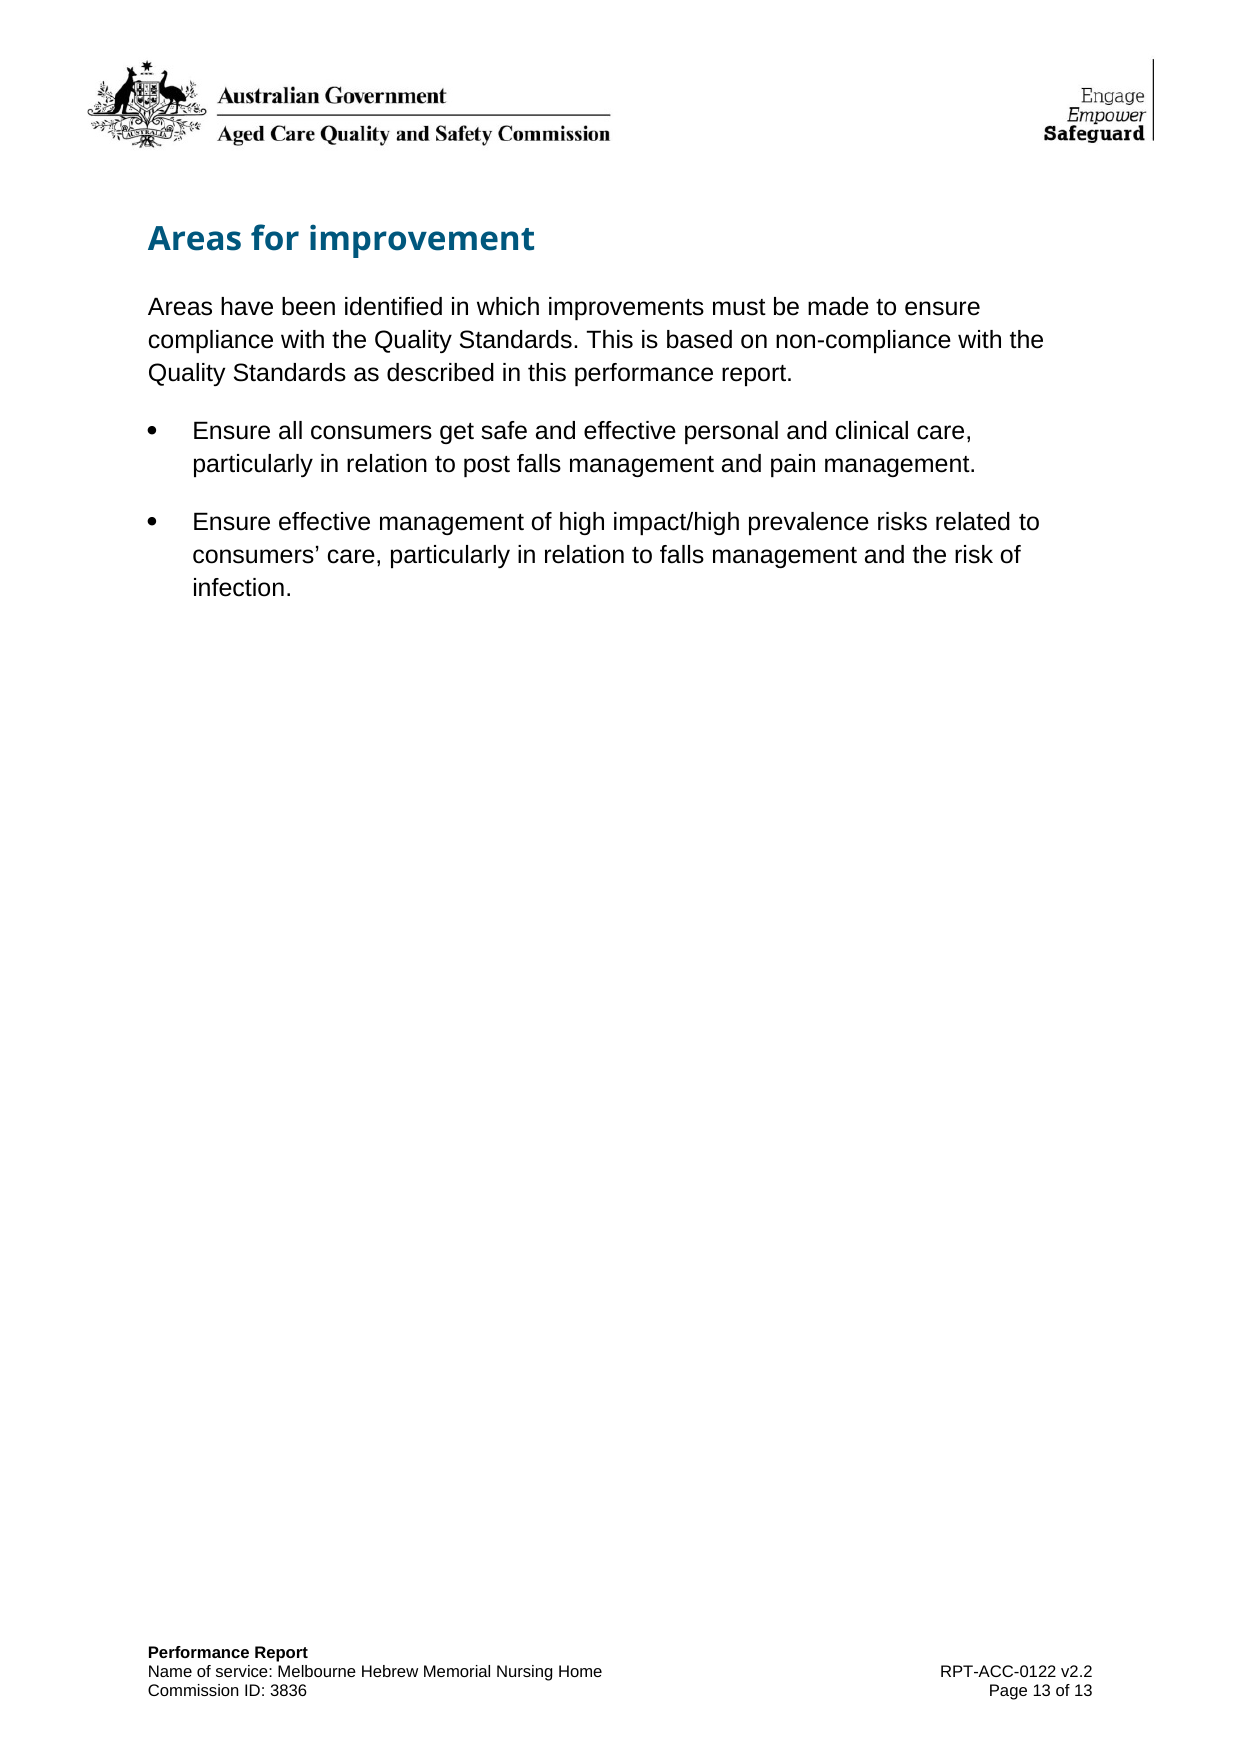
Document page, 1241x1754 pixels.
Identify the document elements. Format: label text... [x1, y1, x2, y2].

picture [1, 0, 1241, 169]
subtitle Areas for improvement [148, 215, 1092, 260]
list Ensure all consumers get safe and effective personal and clinical care, particularly in relation to post falls management and pain management. [148, 416, 1092, 478]
list Ensure effective management of high impact/high prevalence risks related to consumers’ care, particularly in relation to falls management and the risk of infection. [148, 507, 1092, 602]
text Areas have been identified in which improvements must be made to ensure compliance with the Quality Standards. This is based on non-compliance with the Quality Standards as described in this performance report. [148, 292, 1092, 387]
